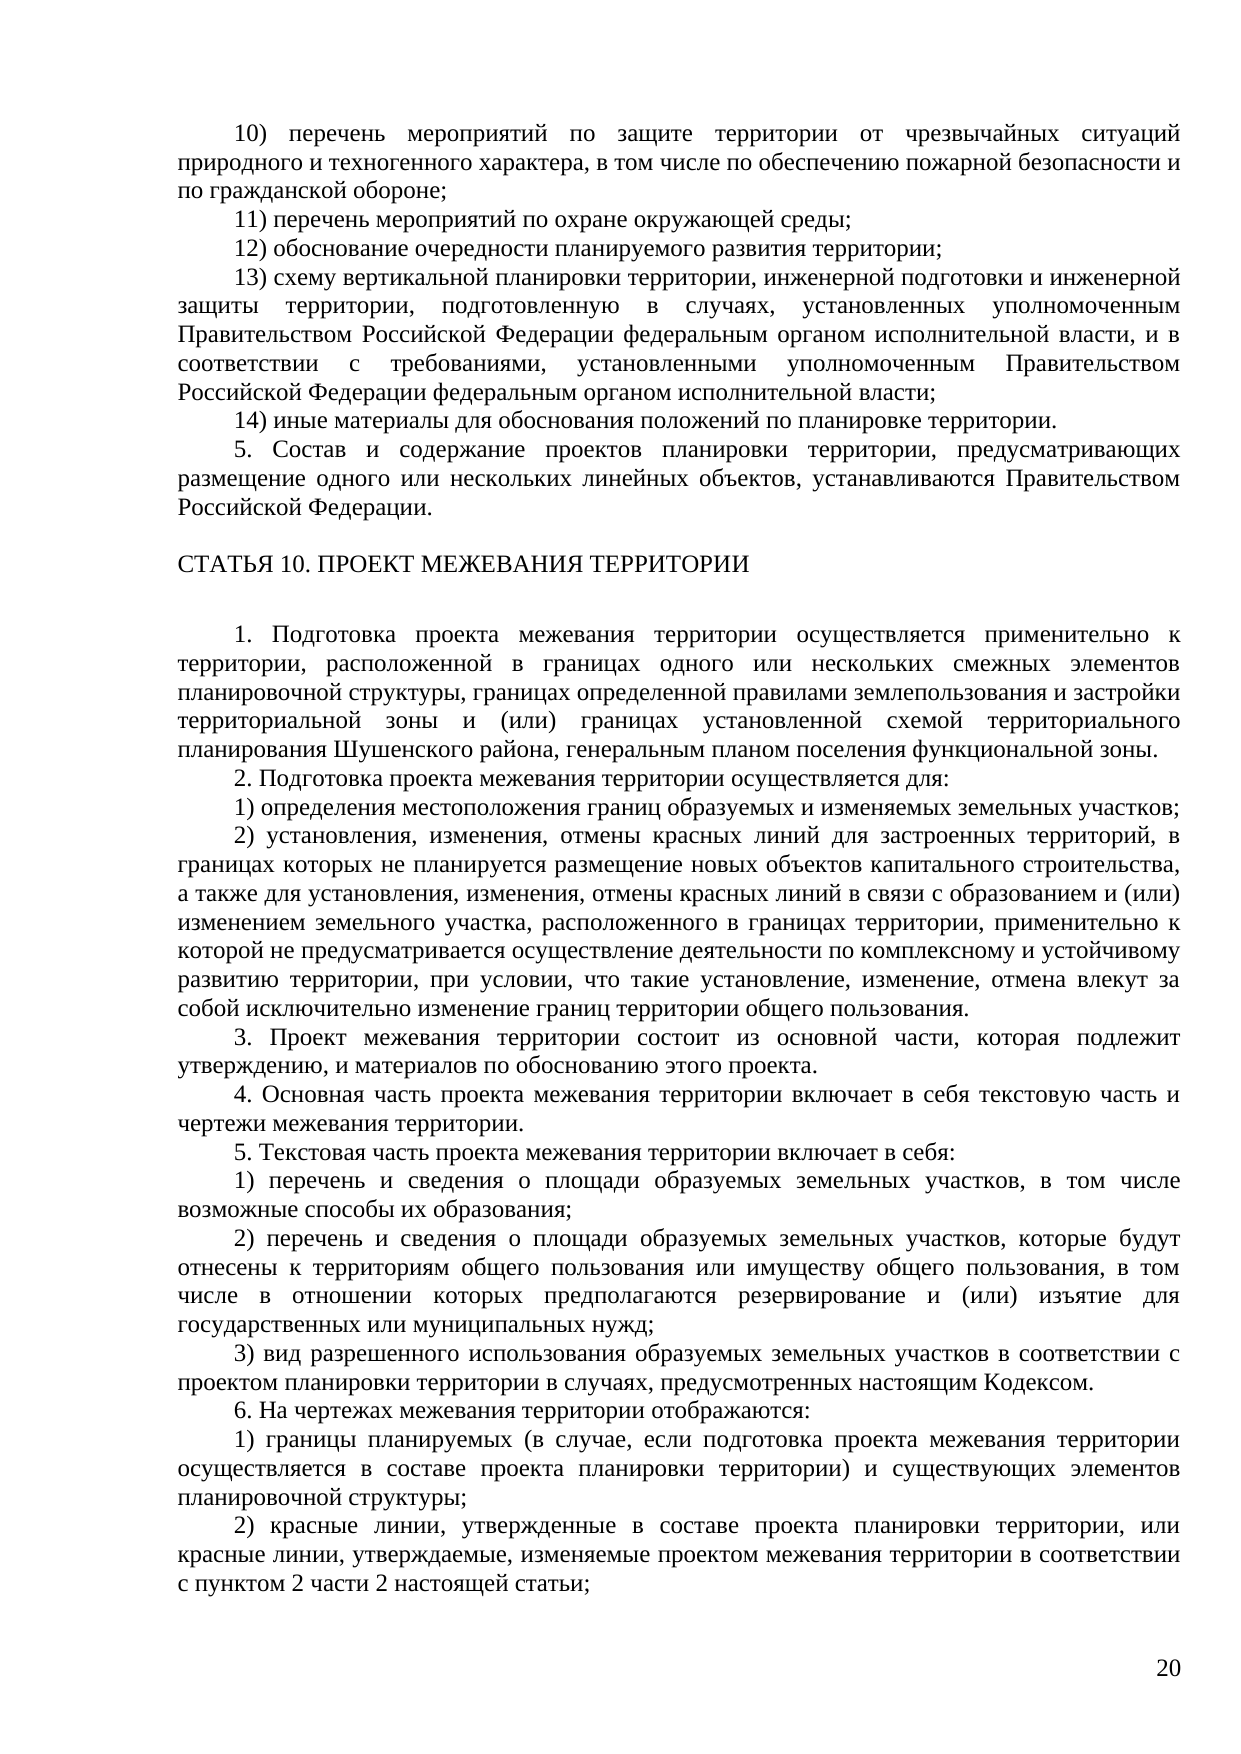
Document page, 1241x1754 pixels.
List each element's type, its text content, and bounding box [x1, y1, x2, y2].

text 1. Подготовка проекта межевания территории осуществляется применительно к территории, расположенной в границах одного или нескольких смежных элементов планировочной структуры, границах определенной правилами землепользования и застройки территориальной зоны и (или) границах установленной схемой территориального планирования Шушенского района, генеральным планом поселения функциональной зоны. [177, 619, 1181, 763]
text 3. Проект межевания территории состоит из основной части, которая подлежит утверждению, и материалов по обоснованию этого проекта. [177, 1022, 1181, 1079]
text 10) перечень мероприятий по защите территории от чрезвычайных ситуаций природного и техногенного характера, в том числе по обеспечению пожарной безопасности и по гражданской обороне; [177, 118, 1181, 204]
text 2. Подготовка проекта межевания территории осуществляется для: [177, 763, 1181, 792]
text 1) границы планируемых (в случае, если подготовка проекта межевания территории осуществляется в составе проекта планировки территории) и существующих элементов планировочной структуры; [177, 1424, 1181, 1511]
text 13) схему вертикальной планировки территории, инженерной подготовки и инженерной защиты территории, подготовленную в случаях, установленных уполномоченным Правительством Российской Федерации федеральным органом исполнительной власти, и в соответствии с требованиями, установленными уполномоченным Правительством Российской Федерации федеральным органом исполнительной власти; [177, 262, 1181, 406]
text 6. На чертежах межевания территории отображаются: [177, 1396, 1181, 1424]
text 1) перечень и сведения о площади образуемых земельных участков, в том числе возможные способы их образования; [177, 1166, 1181, 1223]
text 12) обоснование очередности планируемого развития территории; [177, 233, 1181, 262]
text 5. Текстовая часть проекта межевания территории включает в себя: [177, 1137, 1181, 1166]
text 1) определения местоположения границ образуемых и изменяемых земельных участков; [177, 792, 1181, 821]
text 5. Состав и содержание проектов планировки территории, предусматривающих размещение одного или нескольких линейных объектов, устанавливаются Правительством Российской Федерации. [177, 434, 1181, 521]
text 14) иные материалы для обоснования положений по планировке территории. [177, 406, 1181, 434]
subtitle СТАТЬЯ 10. ПРОЕКТ МЕЖЕВАНИЯ ТЕРРИТОРИИ [177, 549, 1181, 578]
text 4. Основная часть проекта межевания территории включает в себя текстовую часть и чертежи межевания территории. [177, 1079, 1181, 1137]
text 2) установления, изменения, отмены красных линий для застроенных территорий, в границах которых не планируется размещение новых объектов капитального строительства, а также для установления, изменения, отмены красных линий в связи с образованием и (или) изменением земельного участка, расположенного в границах территории, применительно к которой не предусматривается осуществление деятельности по комплексному и устойчивому развитию территории, при условии, что такие установление, изменение, отмена влекут за собой исключительно изменение границ территории общего пользования. [177, 821, 1181, 1022]
text 2) перечень и сведения о площади образуемых земельных участков, которые будут отнесены к территориям общего пользования или имуществу общего пользования, в том числе в отношении которых предполагаются резервирование и (или) изъятие для государственных или муниципальных нужд; [177, 1223, 1181, 1338]
text 2) красные линии, утвержденные в составе проекта планировки территории, или красные линии, утверждаемые, изменяемые проектом межевания территории в соответствии с пунктом 2 части 2 настоящей статьи; [177, 1511, 1181, 1597]
text 3) вид разрешенного использования образуемых земельных участков в соответствии с проектом планировки территории в случаях, предусмотренных настоящим Кодексом. [177, 1338, 1181, 1396]
text 11) перечень мероприятий по охране окружающей среды; [177, 204, 1181, 233]
